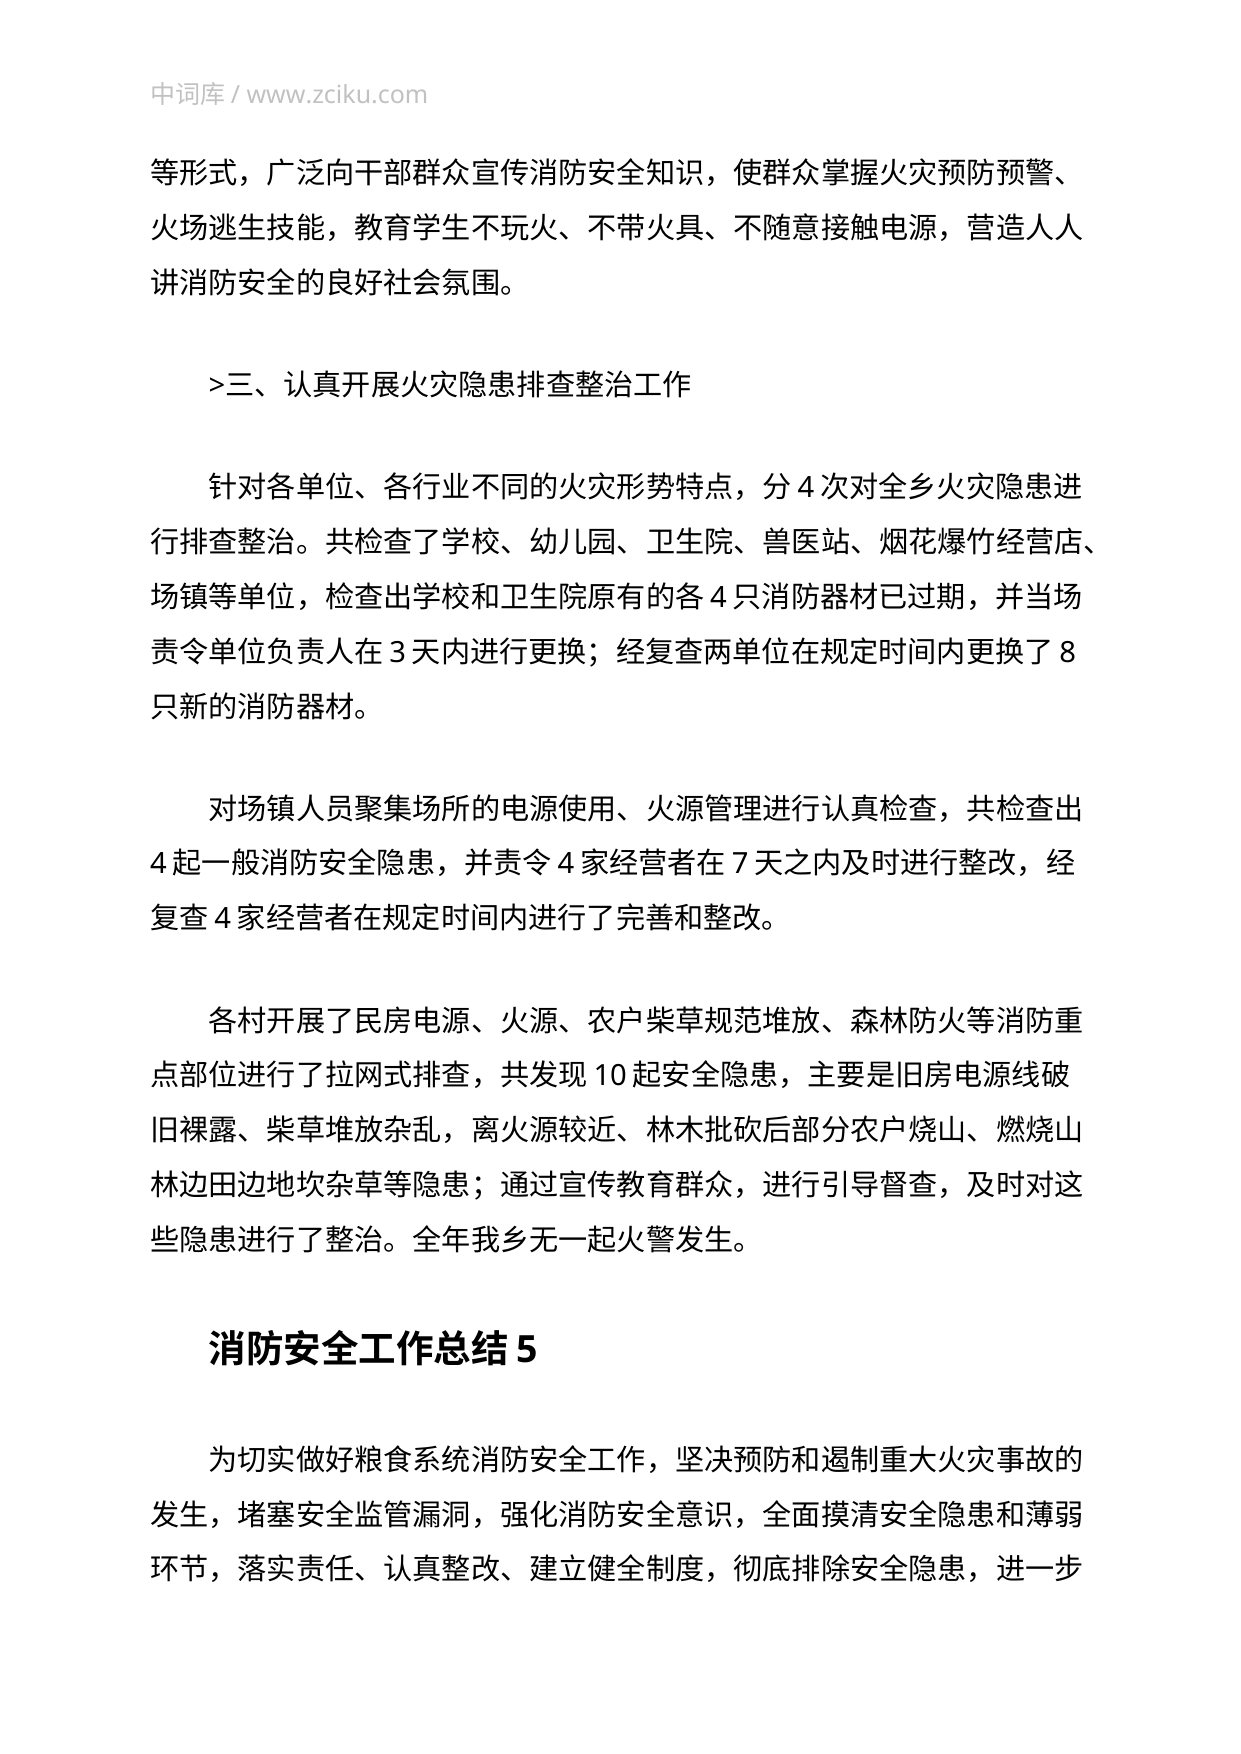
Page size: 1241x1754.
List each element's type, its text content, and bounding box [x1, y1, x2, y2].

text >三、认真开展火灾隐患排查整治工作 [150, 362, 1090, 404]
text 消防安全工作总结5 [150, 1318, 1090, 1373]
text 对场镇人员聚集场所的电源使用、火源管理进行认真检查，共检查出4起一般消防安全隐患，并责令4家经营者在7天之内及时进行整改，经复查4家经营者在规定时间内进行了完善和整改。 [150, 785, 1090, 937]
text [150, 1436, 1090, 1588]
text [150, 150, 1090, 302]
text 各村开展了民房电源、火源、农户柴草规范堆放、森林防火等消防重点部位进行了拉网式排查，共发现10起安全隐患，主要是旧房电源线破旧裸露、柴草堆放杂乱，离火源较近、林木批砍后部分农户烧山、燃烧山林边田边地坎杂草等隐患；通过宣传教育群众，进行引导督查，及时对这些隐患进行了整治。全年我乡无一起火警发生。 [150, 997, 1090, 1259]
text 针对各单位、各行业不同的火灾形势特点，分4次对全乡火灾隐患进行排查整治。共检查了学校、幼儿园、卫生院、兽医站、烟花爆竹经营店、场镇等单位，检查出学校和卫生院原有的各4只消防器材已过期，并当场责令单位负责人在3天内进行更换；经复查两单位在规定时间内更换了8只新的消防器材。 [150, 463, 1090, 726]
